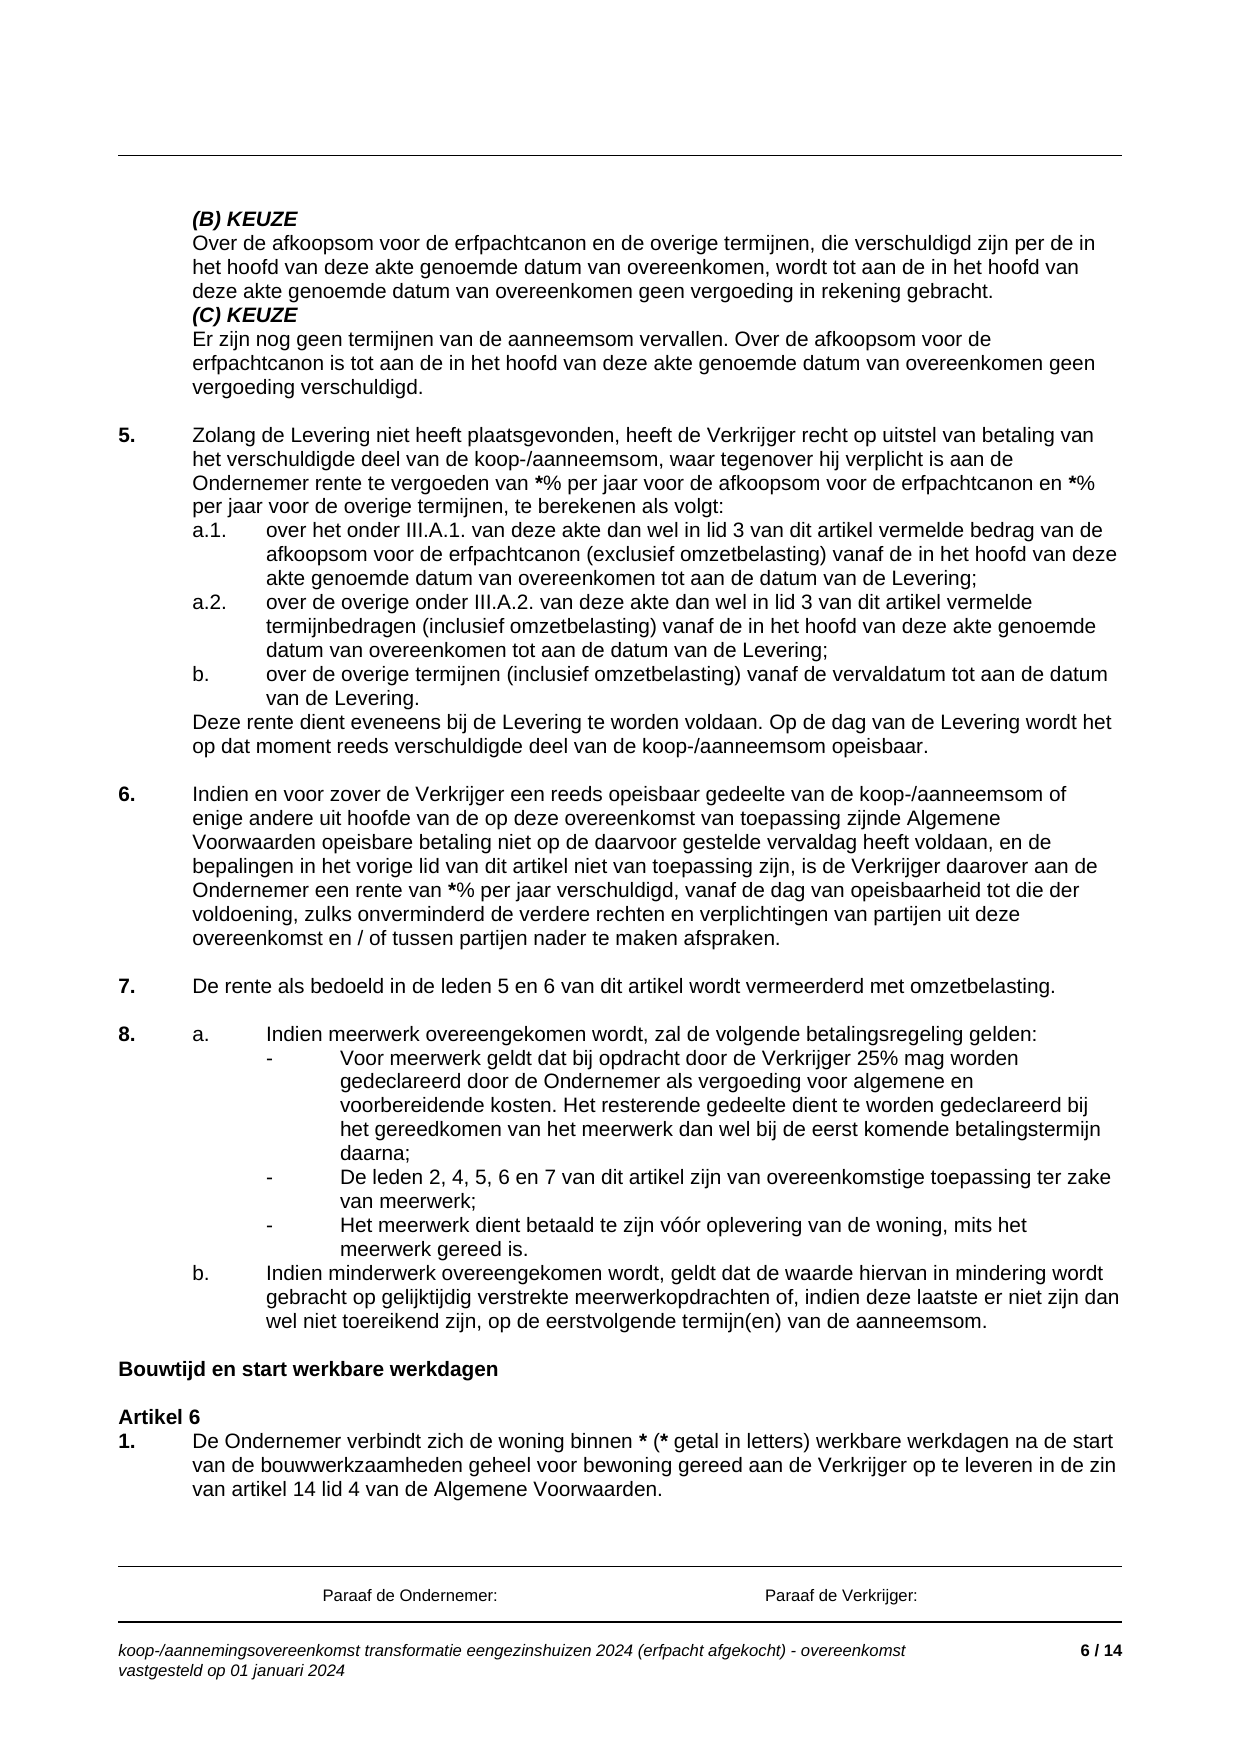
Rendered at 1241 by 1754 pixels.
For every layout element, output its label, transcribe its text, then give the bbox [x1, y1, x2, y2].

text (B) KEUZE [192, 207, 1122, 231]
text Deze rente dient eveneens bij de Levering te worden voldaan. Op de dag van de Levering wordt het op dat moment reeds verschuldigde deel van de koop-/aanneemsom opeisbaar. [192, 710, 1122, 758]
text 8. a. Indien meerwerk overeengekomen wordt, zal de volgende betalingsregeling gelden: [118, 1021, 1122, 1045]
text 6. Indien en voor zover de Verkrijger een reeds opeisbaar gedeelte van de koop-/aanneemsom of enige andere uit hoofde van de op deze overeenkomst van toepassing zijnde Algemene Voorwaarden opeisbare betaling niet op de daarvoor gestelde vervaldag heeft voldaan, en de bepalingen in het vorige lid van dit artikel niet van toepassing zijn, is de Verkrijger daarover aan de Ondernemer een rente van *% per jaar verschuldigd, vanaf de dag van opeisbaarheid tot die der voldoening, zulks onverminderd de verdere rechten en verplichtingen van partijen uit deze overeenkomst en / of tussen partijen nader te maken afspraken. [118, 782, 1122, 949]
list De Ondernemer verbindt zich de woning binnen * (* getal in letters) werkbare werkdagen na de start van de bouwwerkzaamheden geheel voor bewoning gereed aan de Verkrijger op te leveren in de zin van artikel 14 lid 4 van de Algemene Voorwaarden. [118, 1429, 1122, 1501]
text Er zijn nog geen termijnen van de aanneemsom vervallen. Over de afkoopsom voor de erfpachtcanon is tot aan de in het hoofd van deze akte genoemde datum van overeenkomen geen vergoeding verschuldigd. [192, 327, 1122, 398]
subtitle Artikel 6 [118, 1405, 1122, 1429]
text a.2. over de overige onder III.A.2. van deze akte dan wel in lid 3 van dit artikel vermelde termijnbedragen (inclusief omzetbelasting) vanaf de in het hoofd van deze akte genoemde datum van overeenkomen tot aan de datum van de Levering; [192, 590, 1122, 662]
text b. over de overige termijnen (inclusief omzetbelasting) vanaf de vervaldatum tot aan de datum van de Levering. [192, 662, 1122, 710]
text (C) KEUZE [192, 303, 1122, 327]
text Over de afkoopsom voor de erfpachtcanon en de overige termijnen, die verschuldigd zijn per de in het hoofd van deze akte genoemde datum van overeenkomen, wordt tot aan de in het hoofd van deze akte genoemde datum van overeenkomen geen vergoeding in rekening gebracht. [192, 231, 1122, 303]
text b. Indien minderwerk overeengekomen wordt, geldt dat de waarde hiervan in mindering wordt gebracht op gelijktijdig verstrekte meerwerkopdrachten of, indien deze laatste er niet zijn dan wel niet toereikend zijn, op de eerstvolgende termijn(en) van de aanneemsom. [192, 1261, 1122, 1333]
text - Voor meerwerk geldt dat bij opdracht door de Verkrijger 25% mag worden gedeclareerd door de Ondernemer als vergoeding voor algemene en voorbereidende kosten. Het resterende gedeelte dient te worden gedeclareerd bij het gereedkomen van het meerwerk dan wel bij de eerst komende betalingstermijn daarna; [266, 1045, 1122, 1165]
text - De leden 2, 4, 5, 6 en 7 van dit artikel zijn van overeenkomstige toepassing ter zake van meerwerk; [266, 1165, 1122, 1213]
text a.1. over het onder III.A.1. van deze akte dan wel in lid 3 van dit artikel vermelde bedrag van de afkoopsom voor de erfpachtcanon (exclusief omzetbelasting) vanaf de in het hoofd van deze akte genoemde datum van overeenkomen tot aan de datum van de Levering; [192, 518, 1122, 590]
text 5. Zolang de Levering niet heeft plaatsgevonden, heeft de Verkrijger recht op uitstel van betaling van het verschuldigde deel van de koop-/aanneemsom, waar tegenover hij verplicht is aan de Ondernemer rente te vergoeden van *% per jaar voor de afkoopsom voor de erfpachtcanon en *% per jaar voor de overige termijnen, te berekenen als volgt: [118, 422, 1122, 518]
text 7. De rente als bedoeld in de leden 5 en 6 van dit artikel wordt vermeerderd met omzetbelasting. [118, 973, 1122, 997]
subtitle Bouwtijd en start werkbare werkdagen [118, 1357, 1122, 1381]
text - Het meerwerk dient betaald te zijn vóór oplevering van de woning, mits het meerwerk gereed is. [266, 1213, 1122, 1261]
